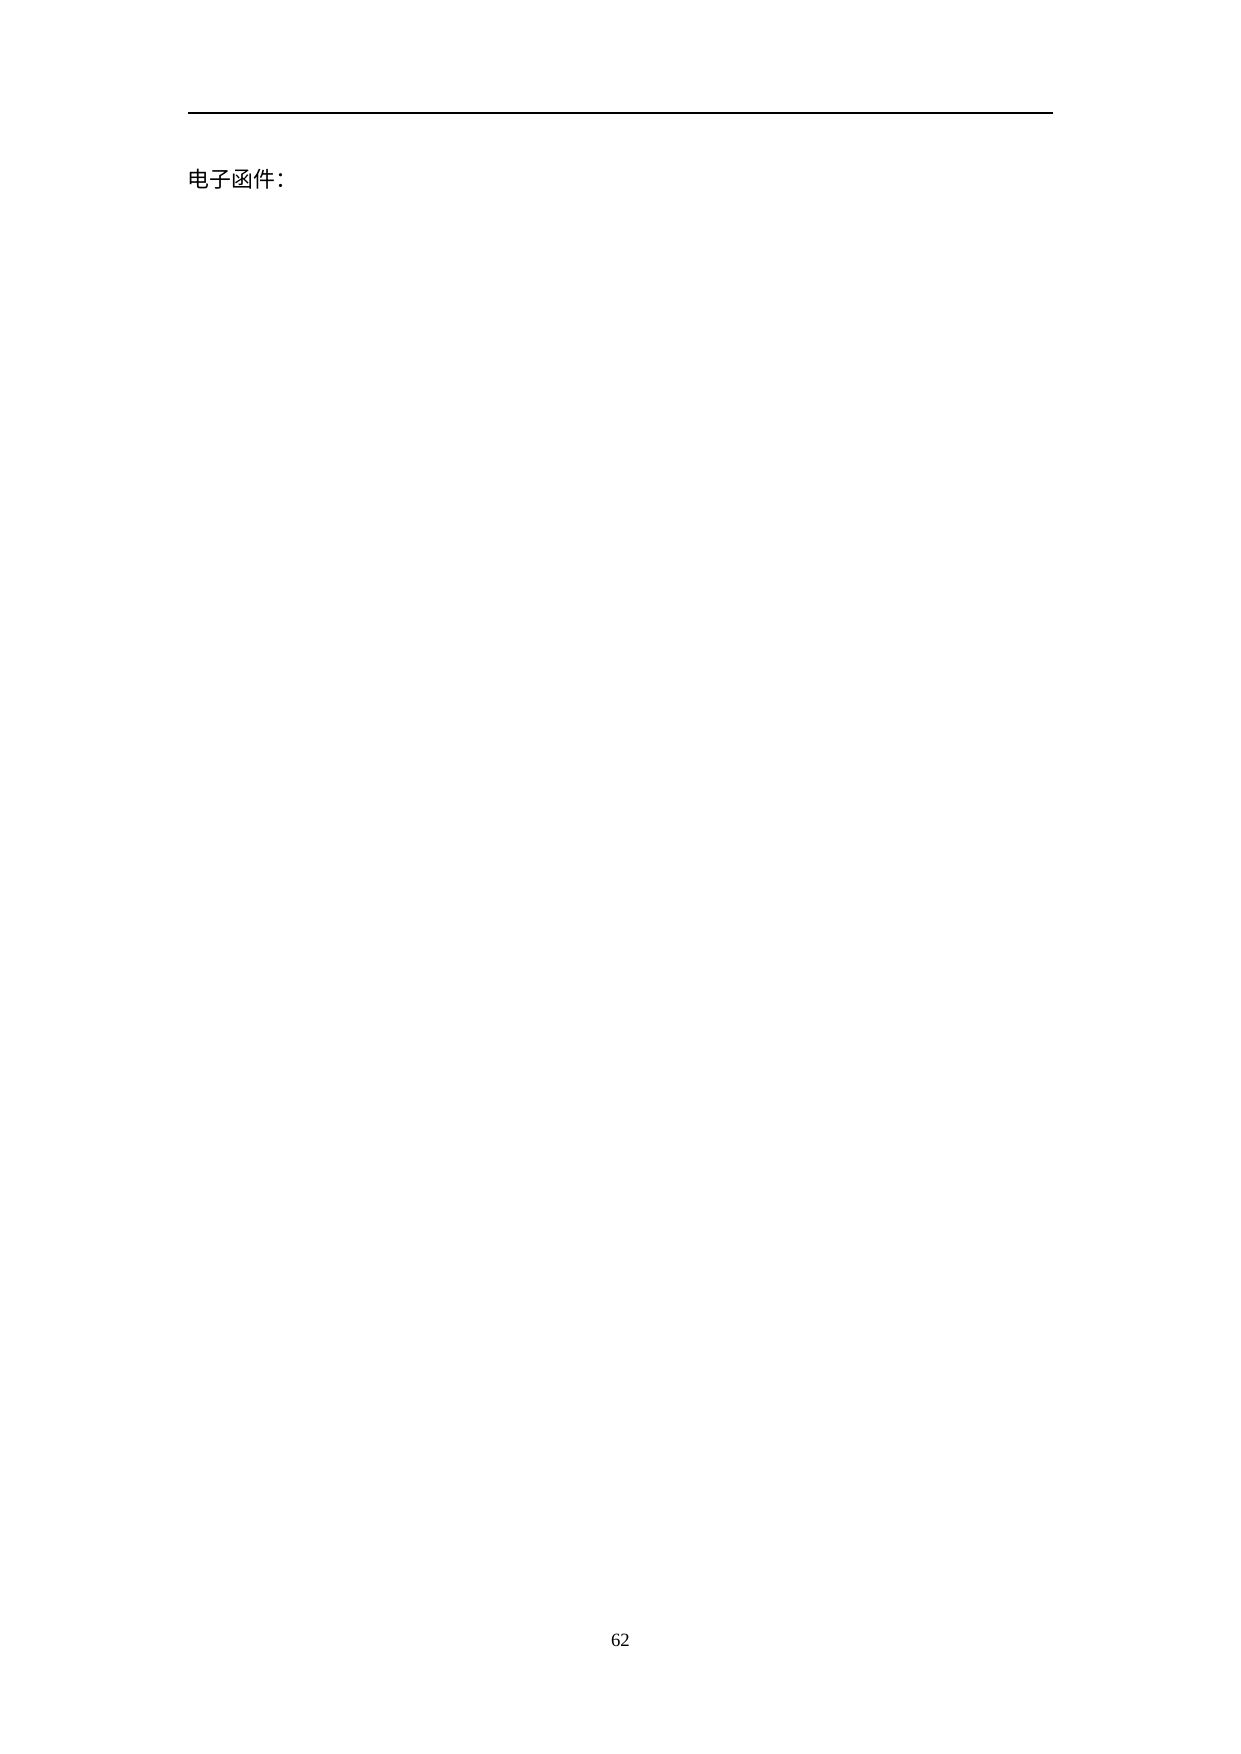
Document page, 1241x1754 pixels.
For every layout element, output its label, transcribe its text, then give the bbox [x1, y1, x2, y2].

text 电子函件： [187, 162, 1053, 194]
